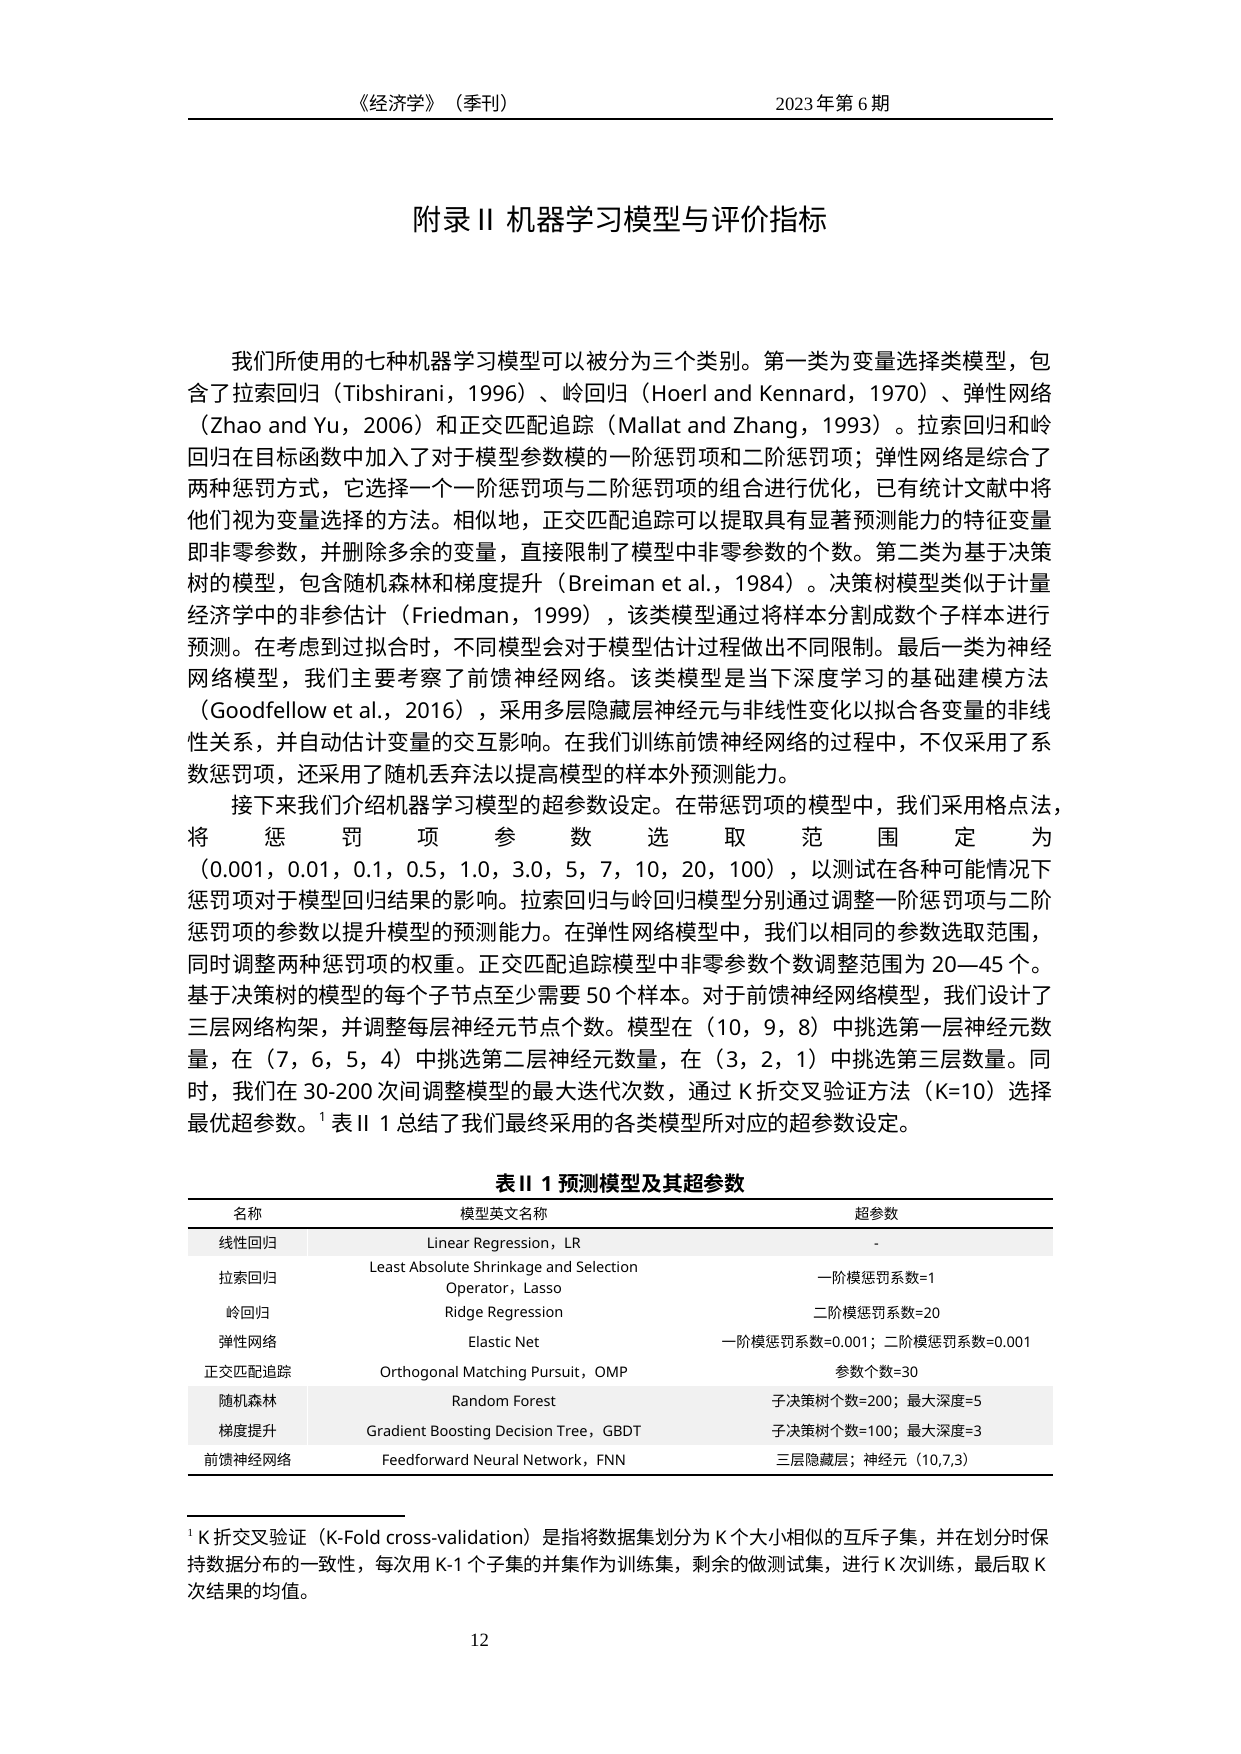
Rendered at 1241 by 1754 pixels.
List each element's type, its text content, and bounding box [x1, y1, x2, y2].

table_cell 梯度提升 [188, 1415, 307, 1445]
table_cell 岭回归 [188, 1298, 307, 1327]
table_cell - [700, 1229, 1053, 1256]
text 接下来我们介绍机器学习模型的超参数设定。在带惩罚项的模型中，我们采用格点法，将惩罚项参数选取范围定为（0.001，0.01，0.1，0.5，1.0，3.0，5，7，10，20，100），以测试在各种可能情况下惩罚项对于模型回归结果的影响。拉索回归与岭回归模型分别通过调整一阶惩罚项与二阶惩罚项的参数以提升模型的预测能力。在弹性网络模型中，我们以相同的参数选取范围，同时调整两种惩罚项的权重。正交匹配追踪模型中非零参数个数调整范围为20—45个。基于决策树的模型的每个子节点至少需要50个样本。对于前馈神经网络模型，我们设计了三层网络构架，并调整每层神经元节点个数。模型在（10，9，8）中挑选第一层神经元数量，在（7，6，5，4）中挑选第二层神经元数量，在（3，2，1）中挑选第三层数量。同时，我们在30-200次间调整模型的最大迭代次数，通过K折交叉验证方法（K=10）选择最优超参数。 表Ⅱ1总结了我们最终采用的各类模型所对应的超参数设定。 [187, 788, 1053, 1137]
table_header 模型英文名称 [308, 1200, 700, 1227]
table_cell 子决策树个数=200；最大深度=5 [700, 1386, 1053, 1415]
table_cell 二阶模惩罚系数=20 [700, 1298, 1053, 1327]
table_cell 一阶模惩罚系数=1 [700, 1256, 1053, 1297]
table_cell Linear Regression，LR [308, 1229, 700, 1256]
table_header 超参数 [700, 1200, 1053, 1227]
table_header 名称 [188, 1200, 307, 1227]
table_cell 线性回归 [188, 1229, 307, 1256]
table_cell 一阶模惩罚系数=0.001；二阶模惩罚系数=0.001 [700, 1327, 1053, 1356]
table_cell Least Absolute Shrinkage and Selection Operator，Lasso [308, 1256, 700, 1297]
table_cell 正交匹配追踪 [188, 1356, 307, 1386]
text 我们所使用的七种机器学习模型可以被分为三个类别。第一类为变量选择类模型，包含了拉索回归（Tibshirani，1996）、岭回归（Hoerl and Kennard，1970）、弹性网络（Zhao and Yu，2006）和正交匹配追踪（Mallat and Zhang，1993）。拉索回归和岭回归在目标函数中加入了对于模型参数模的一阶惩罚项和二阶惩罚项；弹性网络是综合了两种惩罚方式，它选择一个一阶惩罚项与二阶惩罚项的组合进行优化，已有统计文献中将他们视为变量选择的方法。相似地，正交匹配追踪可以提取具有显著预测能力的特征变量，即非零参数，并删除多余的变量，直接限制了模型中非零参数的个数。第二类为基于决策树的模型，包含随机森林和梯度提升（Breiman et al.，1984）。决策树模型类似于计量经济学中的非参估计（Friedman，1999），该类模型通过将样本分割成数个子样本进行预测。在考虑到过拟合时，不同模型会对于模型估计过程做出不同限制。最后一类为神经网络模型，我们主要考察了前馈神经网络。该类模型是当下深度学习的基础建模方法（Goodfellow et al.，2016），采用多层隐藏层神经元与非线性变化以拟合各变量的非线性关系，并自动估计变量的交互影响。在我们训练前馈神经网络的过程中，不仅采用了系数惩罚项，还采用了随机丢弃法以提高模型的样本外预测能力。 [187, 344, 1053, 788]
table_cell Random Forest [308, 1386, 700, 1415]
table_cell Ridge Regression [308, 1298, 700, 1327]
table_cell 子决策树个数=100；最大深度=3 [700, 1415, 1053, 1445]
table_cell 弹性网络 [188, 1327, 307, 1356]
table_cell 拉索回归 [188, 1256, 307, 1297]
table_cell Feedforward Neural Network，FNN [308, 1445, 700, 1474]
text 表Ⅱ1 预测模型及其超参数 [187, 1167, 1053, 1197]
table_cell 前馈神经网络 [188, 1445, 307, 1474]
table_cell Gradient Boosting Decision Tree，GBDT [308, 1415, 700, 1445]
table_cell 参数个数=30 [700, 1356, 1053, 1386]
table_cell 随机森林 [188, 1386, 307, 1415]
subtitle 附录Ⅱ 机器学习模型与评价指标 [187, 185, 1053, 250]
table_cell Orthogonal Matching Pursuit，OMP [308, 1356, 700, 1386]
table_cell Elastic Net [308, 1327, 700, 1356]
table_cell 三层隐藏层；神经元（10,7,3） [700, 1445, 1053, 1474]
